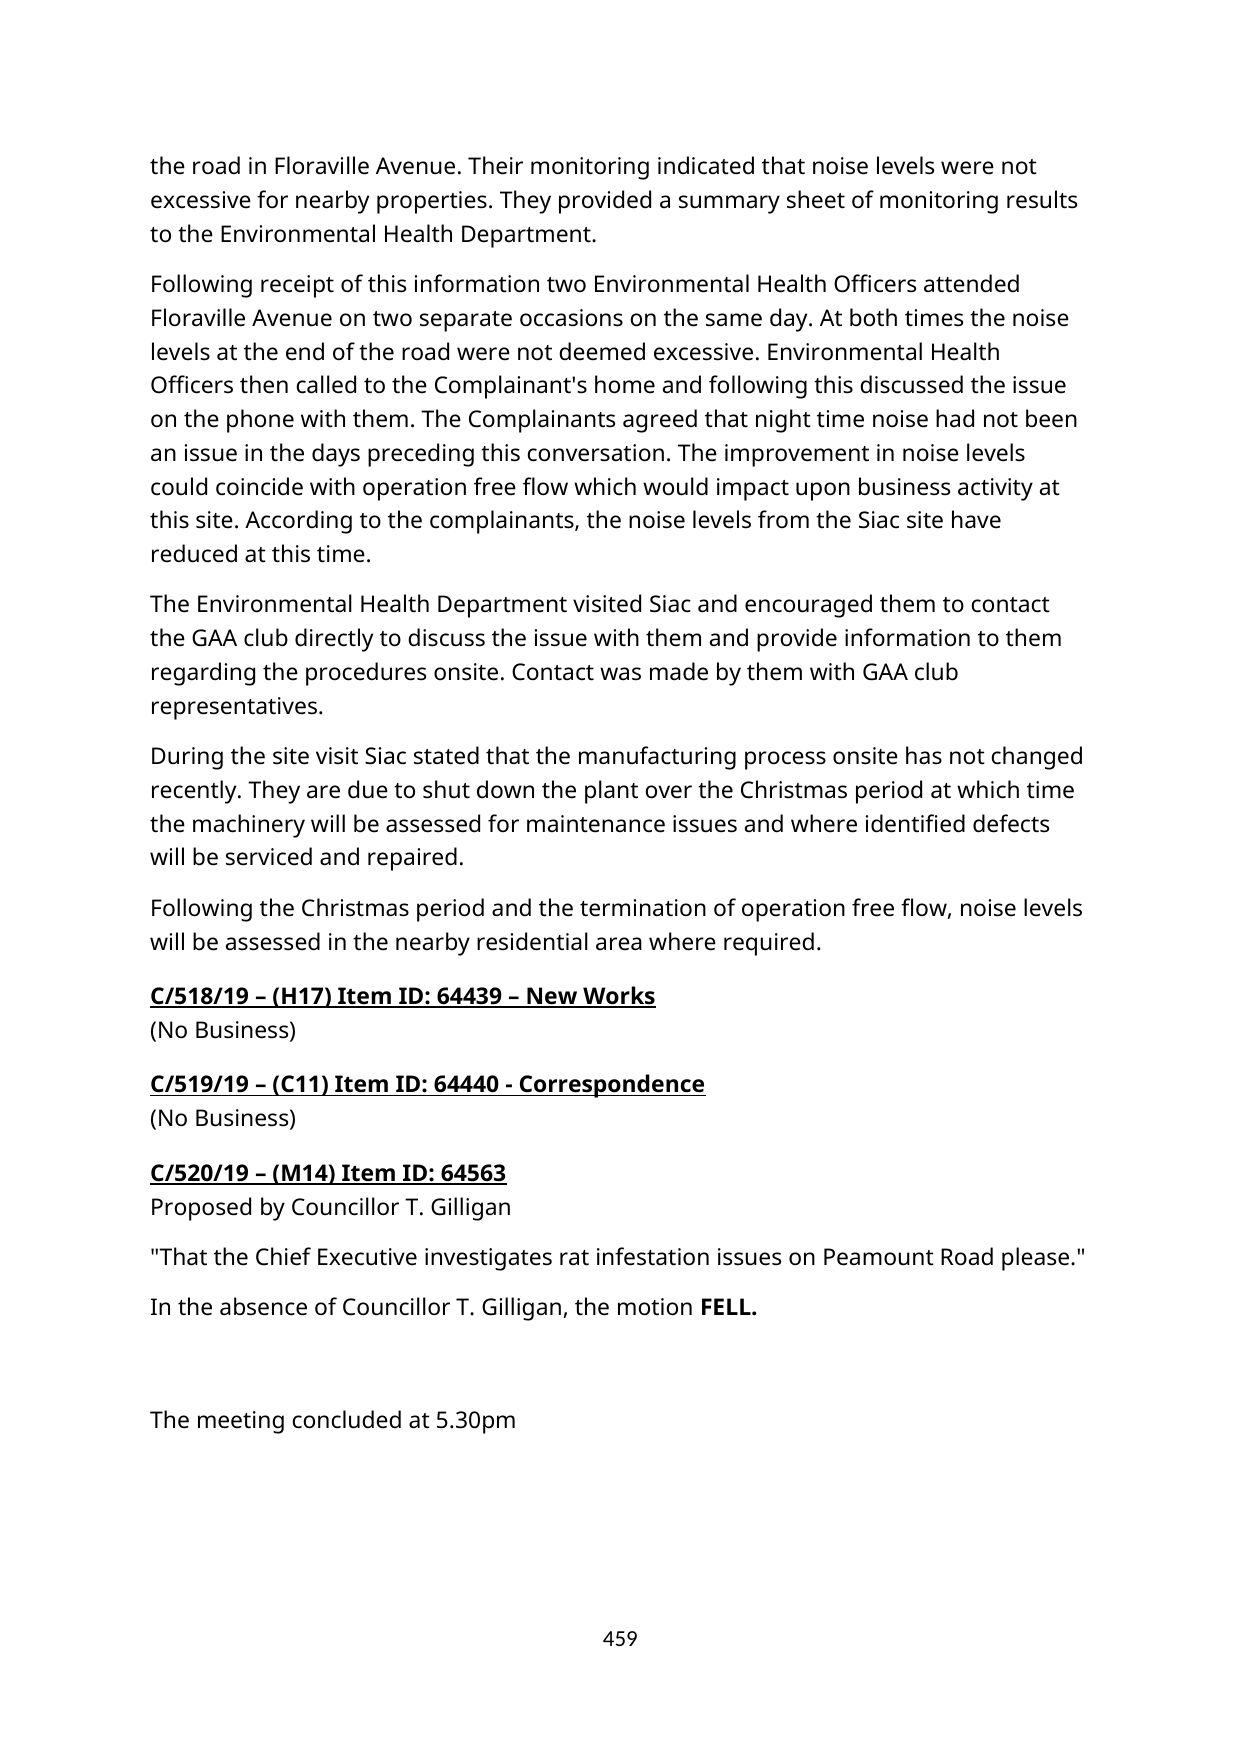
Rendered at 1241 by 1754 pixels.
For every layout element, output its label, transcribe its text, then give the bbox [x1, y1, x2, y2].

text During the site visit Siac stated that the manufacturing process onsite has not changed recently. They are due to shut down the plant over the Christmas period at which time the machinery will be assessed for maintenance issues and where identified defects will be serviced and repaired. [150, 740, 1090, 872]
text (No Business) [150, 1102, 1090, 1133]
text (No Business) [150, 1014, 1090, 1045]
text "That the Chief Executive investigates rat infestation issues on Peamount Road please." [150, 1241, 1090, 1272]
text Proposed by Councillor T. Gilligan [150, 1190, 1090, 1222]
text The Environmental Health Department visited Siac and encouraged them to contact the GAA club directly to discuss the issue with them and provide information to them regarding the procedures onsite. Contact was made by them with GAA club representatives. [150, 588, 1090, 721]
subtitle C/518/19 – (H17) Item ID: 64439 – New Works [150, 980, 1090, 1011]
text In the absence of Councillor T. Gilligan, the motion FELL. [150, 1291, 1090, 1322]
subtitle C/520/19 – (M14) Item ID: 64563 [150, 1157, 1090, 1188]
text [150, 150, 1090, 249]
text Following receipt of this information two Environmental Health Officers attended Floraville Avenue on two separate occasions on the same day. At both times the noise levels at the end of the road were not deemed excessive. Environmental Health Officers then called to the Complainant's home and following this discussed the issue on the phone with them. The Complainants agreed that night time noise had not been an issue in the days preceding this conversation. The improvement in noise levels could coincide with operation free flow which would impact upon business activity at this site. According to the complainants, the noise levels from the Siac site have reduced at this time. [150, 268, 1090, 569]
subtitle C/519/19 – (C11) Item ID: 64440 - Correspondence [150, 1068, 1090, 1099]
text Following the Christmas period and the termination of operation free flow, noise levels will be assessed in the nearby residential area where required. [150, 892, 1090, 957]
text The meeting concluded at 5.30pm [150, 1404, 1090, 1435]
